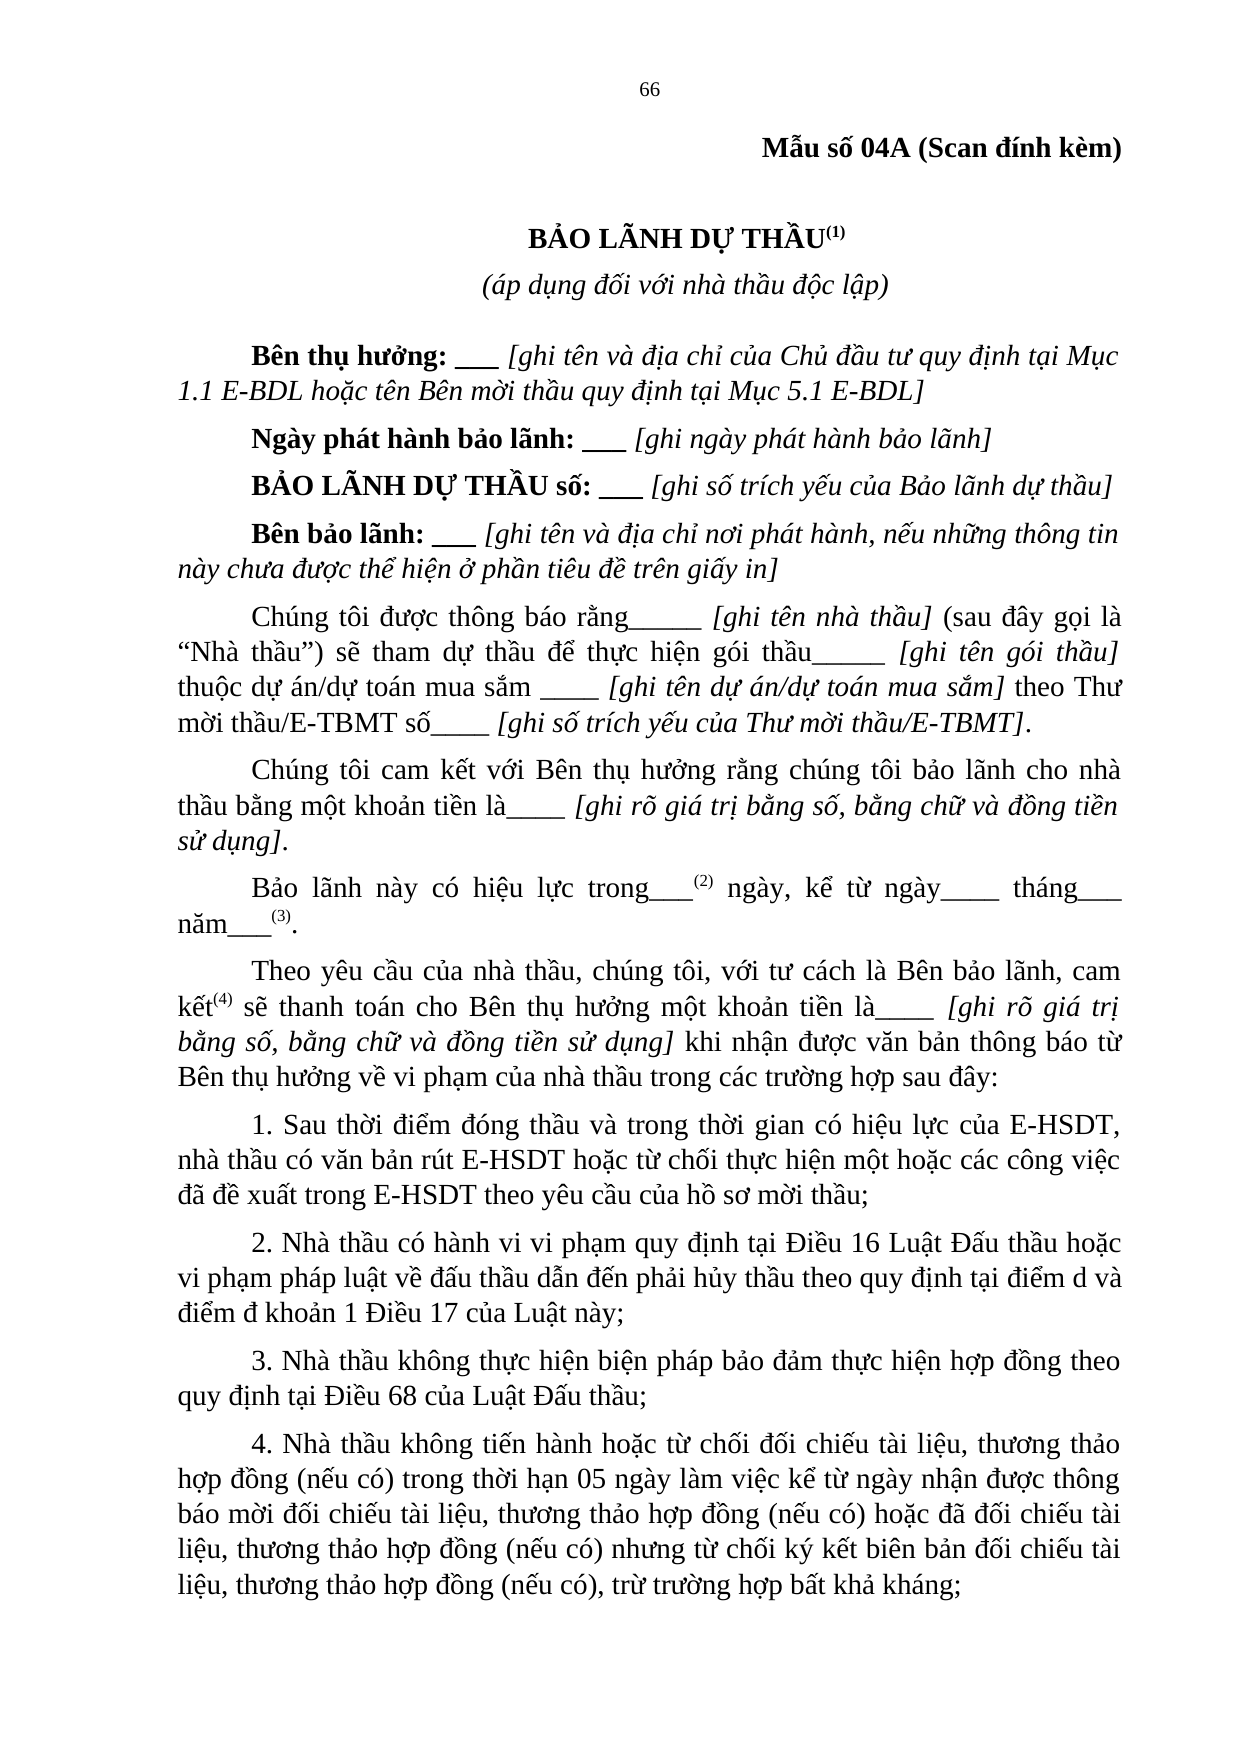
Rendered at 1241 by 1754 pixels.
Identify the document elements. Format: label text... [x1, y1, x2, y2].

text BẢO LÃNH DỰ THẦU(1) [177, 221, 1122, 255]
text Chúng tôi cam kết với Bên thụ hưởng rằng chúng tôi bảo lãnh cho nhà thầu bằng một khoản tiền là____ [ghi rõ giá trị bằng số, bằng chữ và đồng tiền sử dụng]. [177, 752, 1122, 856]
text 2. Nhà thầu có hành vi vi phạm quy định tại Điều 16 Luật Đấu thầu hoặc vi phạm pháp luật về đấu thầu dẫn đến phải hủy thầu theo quy định tại điểm d và điểm đ khoản 1 Điều 17 của Luật này; [177, 1225, 1122, 1329]
text 1. Sau thời điểm đóng thầu và trong thời gian có hiệu lực của E-HSDT, nhà thầu có văn bản rút E-HSDT hoặc từ chối thực hiện một hoặc các công việc đã đề xuất trong E-HSDT theo yêu cầu của hồ sơ mời thầu; [177, 1107, 1122, 1211]
text Mẫu số 04A (Scan đính kèm) [177, 131, 1122, 164]
text Theo yêu cầu của nhà thầu, chúng tôi, với tư cách là Bên bảo lãnh, cam kết(4) sẽ thanh toán cho Bên thụ hưởng một khoản tiền là____ [ghi rõ giá trị bằng số, bằng chữ và đồng tiền sử dụng] khi nhận được văn bản thông báo từ Bên thụ hưởng về vi phạm của nhà thầu trong các trường hợp sau đây: [177, 953, 1122, 1093]
text Chúng tôi được thông báo rằng_____ [ghi tên nhà thầu] (sau đây gọi là “Nhà thầu”) sẽ tham dự thầu để thực hiện gói thầu_____ [ghi tên gói thầu] thuộc dự án/dự toán mua sắm ____ [ghi tên dự án/dự toán mua sắm] theo Thư mời thầu/E-TBMT số____ [ghi số trích yếu của Thư mời thầu/E-TBMT]. [177, 599, 1122, 738]
text Bên bảo lãnh: ___ [ghi tên và địa chỉ nơi phát hành, nếu những thông tin này chưa được thể hiện ở phần tiêu đề trên giấy in] [177, 516, 1122, 585]
text Ngày phát hành bảo lãnh: ___ [ghi ngày phát hành bảo lãnh] [177, 421, 1122, 454]
text 3. Nhà thầu không thực hiện biện pháp bảo đảm thực hiện hợp đồng theo quy định tại Điều 68 của Luật Đấu thầu; [177, 1343, 1122, 1412]
text (áp dụng đối với nhà thầu độc lập) [177, 267, 1122, 301]
text Bên thụ hưởng: ___ [ghi tên và địa chỉ của Chủ đầu tư quy định tại Mục 1.1 E-BDL hoặc tên Bên mời thầu quy định tại Mục 5.1 E-BDL] [177, 338, 1122, 407]
text 4. Nhà thầu không tiến hành hoặc từ chối đối chiếu tài liệu, thương thảo hợp đồng (nếu có) trong thời hạn 05 ngày làm việc kể từ ngày nhận được thông báo mời đối chiếu tài liệu, thương thảo hợp đồng (nếu có) hoặc đã đối chiếu tài liệu, thương thảo hợp đồng (nếu có) nhưng từ chối ký kết biên bản đối chiếu tài liệu, thương thảo hợp đồng (nếu có), trừ trường hợp bất khả kháng; [177, 1426, 1122, 1600]
text BẢO LÃNH DỰ THẦU số: ___ [ghi số trích yếu của Bảo lãnh dự thầu] [177, 468, 1122, 502]
text Bảo lãnh này có hiệu lực trong___(2) ngày, kể từ ngày____ tháng___ năm___(3). [177, 871, 1122, 939]
